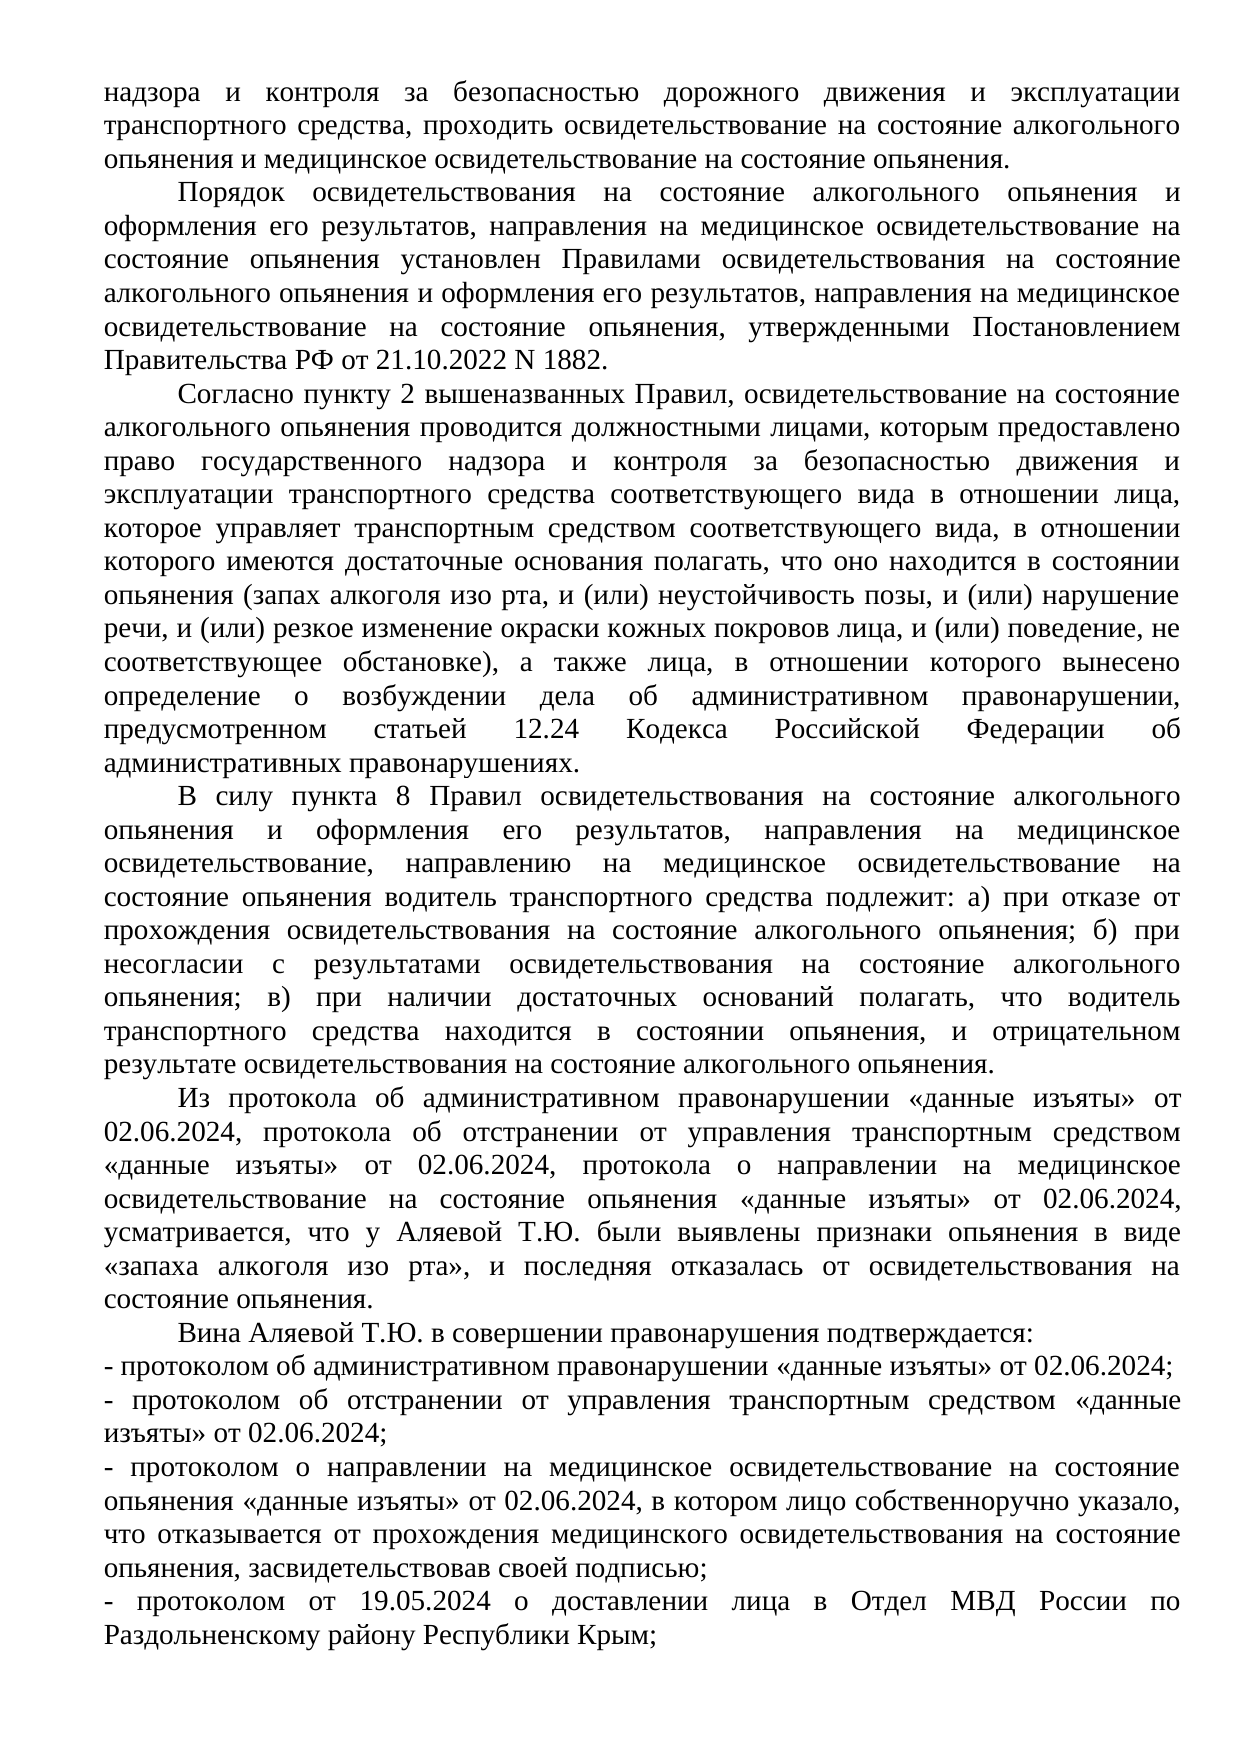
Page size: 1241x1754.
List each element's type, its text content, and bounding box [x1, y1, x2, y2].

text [103, 74, 1181, 174]
text Порядок освидетельствования на состояние алкогольного опьянения и оформления его результатов, направления на медицинское освидетельствование на состояние опьянения установлен Правилами освидетельствования на состояние алкогольного опьянения и оформления его результатов, направления на медицинское освидетельствование на состояние опьянения, утвержденными Постановлением Правительства РФ от 21.10.2022 N 1882. [103, 174, 1181, 376]
text Из протокола об административном правонарушении «данные изъяты» от 02.06.2024, протокола об отстранении от управления транспортным средством «данные изъяты» от 02.06.2024, протокола о направлении на медицинское освидетельствование на состояние опьянения «данные изъяты» от 02.06.2024, усматривается, что у Аляевой Т.Ю. были выявлены признаки опьянения в виде «запаха алкоголя изо рта», и последняя отказалась от освидетельствования на состояние опьянения. [103, 1080, 1181, 1315]
text - протоколом от 19.05.2024 о доставлении лица в Отдел МВД России по Раздольненскому району Республики Крым; [103, 1583, 1181, 1650]
text Согласно пункту 2 вышеназванных Правил, освидетельствование на состояние алкогольного опьянения проводится должностными лицами, которым предоставлено право государственного надзора и контроля за безопасностью движения и эксплуатации транспортного средства соответствующего вида в отношении лица, которое управляет транспортным средством соответствующего вида, в отношении которого имеются достаточные основания полагать, что оно находится в состоянии опьянения (запах алкоголя изо рта, и (или) неустойчивость позы, и (или) нарушение речи, и (или) резкое изменение окраски кожных покровов лица, и (или) поведение, не соответствующее обстановке), а также лица, в отношении которого вынесено определение о возбуждении дела об административном правонарушении, предусмотренном статьей 12.24 Кодекса Российской Федерации об административных правонарушениях. [103, 376, 1181, 778]
text В силу пункта 8 Правил освидетельствования на состояние алкогольного опьянения и оформления его результатов, направления на медицинское освидетельствование, направлению на медицинское освидетельствование на состояние опьянения водитель транспортного средства подлежит: а) при отказе от прохождения освидетельствования на состояние алкогольного опьянения; б) при несогласии с результатами освидетельствования на состояние алкогольного опьянения; в) при наличии достаточных оснований полагать, что водитель транспортного средства находится в состоянии опьянения, и отрицательном результате освидетельствования на состояние алкогольного опьянения. [103, 778, 1181, 1080]
text - протоколом об отстранении от управления транспортным средством «данные изъяты» от 02.06.2024; [103, 1382, 1181, 1449]
text - протоколом о направлении на медицинское освидетельствование на состояние опьянения «данные изъяты» от 02.06.2024, в котором лицо собственноручно указало, что отказывается от прохождения медицинского освидетельствования на состояние опьянения, засвидетельствовав своей подписью; [103, 1449, 1181, 1583]
text Вина Аляевой Т.Ю. в совершении правонарушения подтверждается: [103, 1315, 1181, 1348]
text - протоколом об административном правонарушении «данные изъяты» от 02.06.2024; [103, 1348, 1181, 1382]
